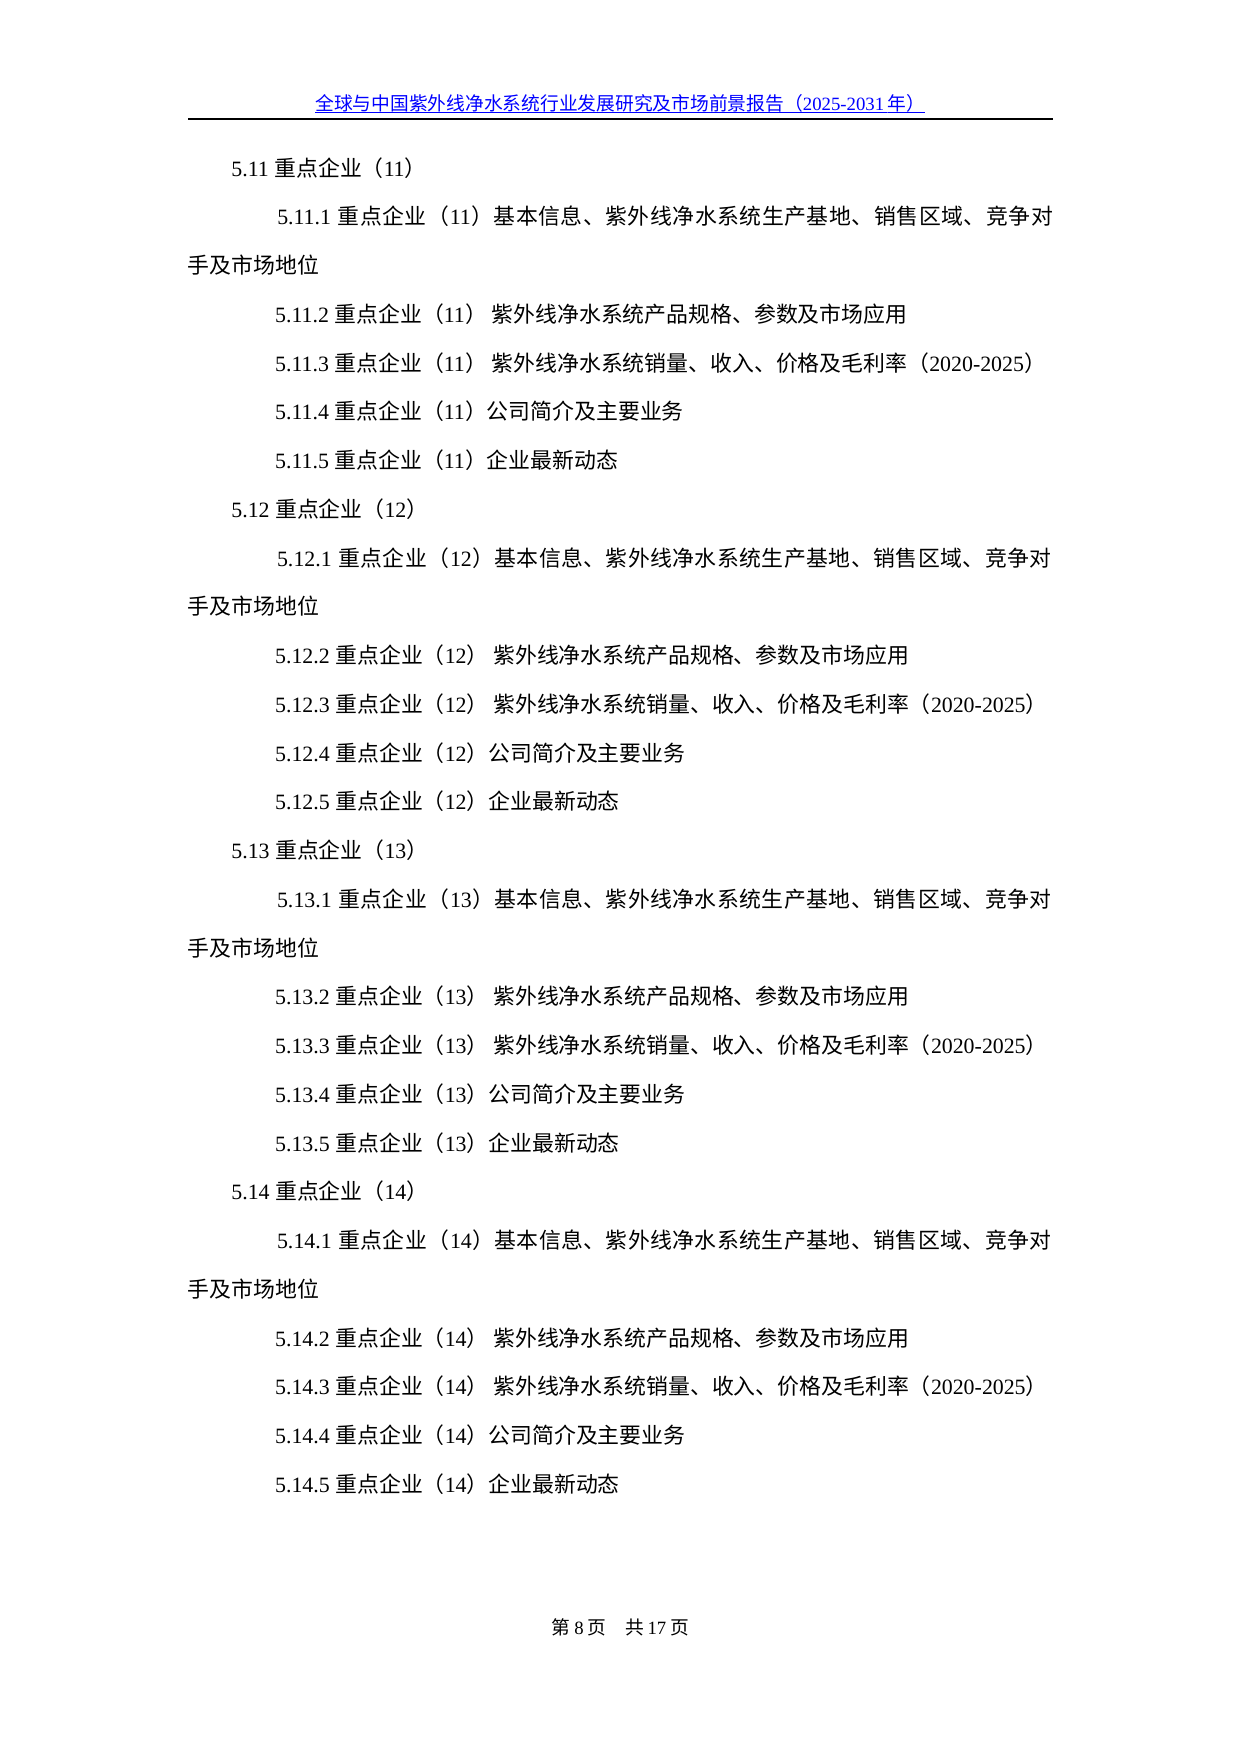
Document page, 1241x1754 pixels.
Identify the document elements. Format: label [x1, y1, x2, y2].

text [187, 150, 1053, 1499]
